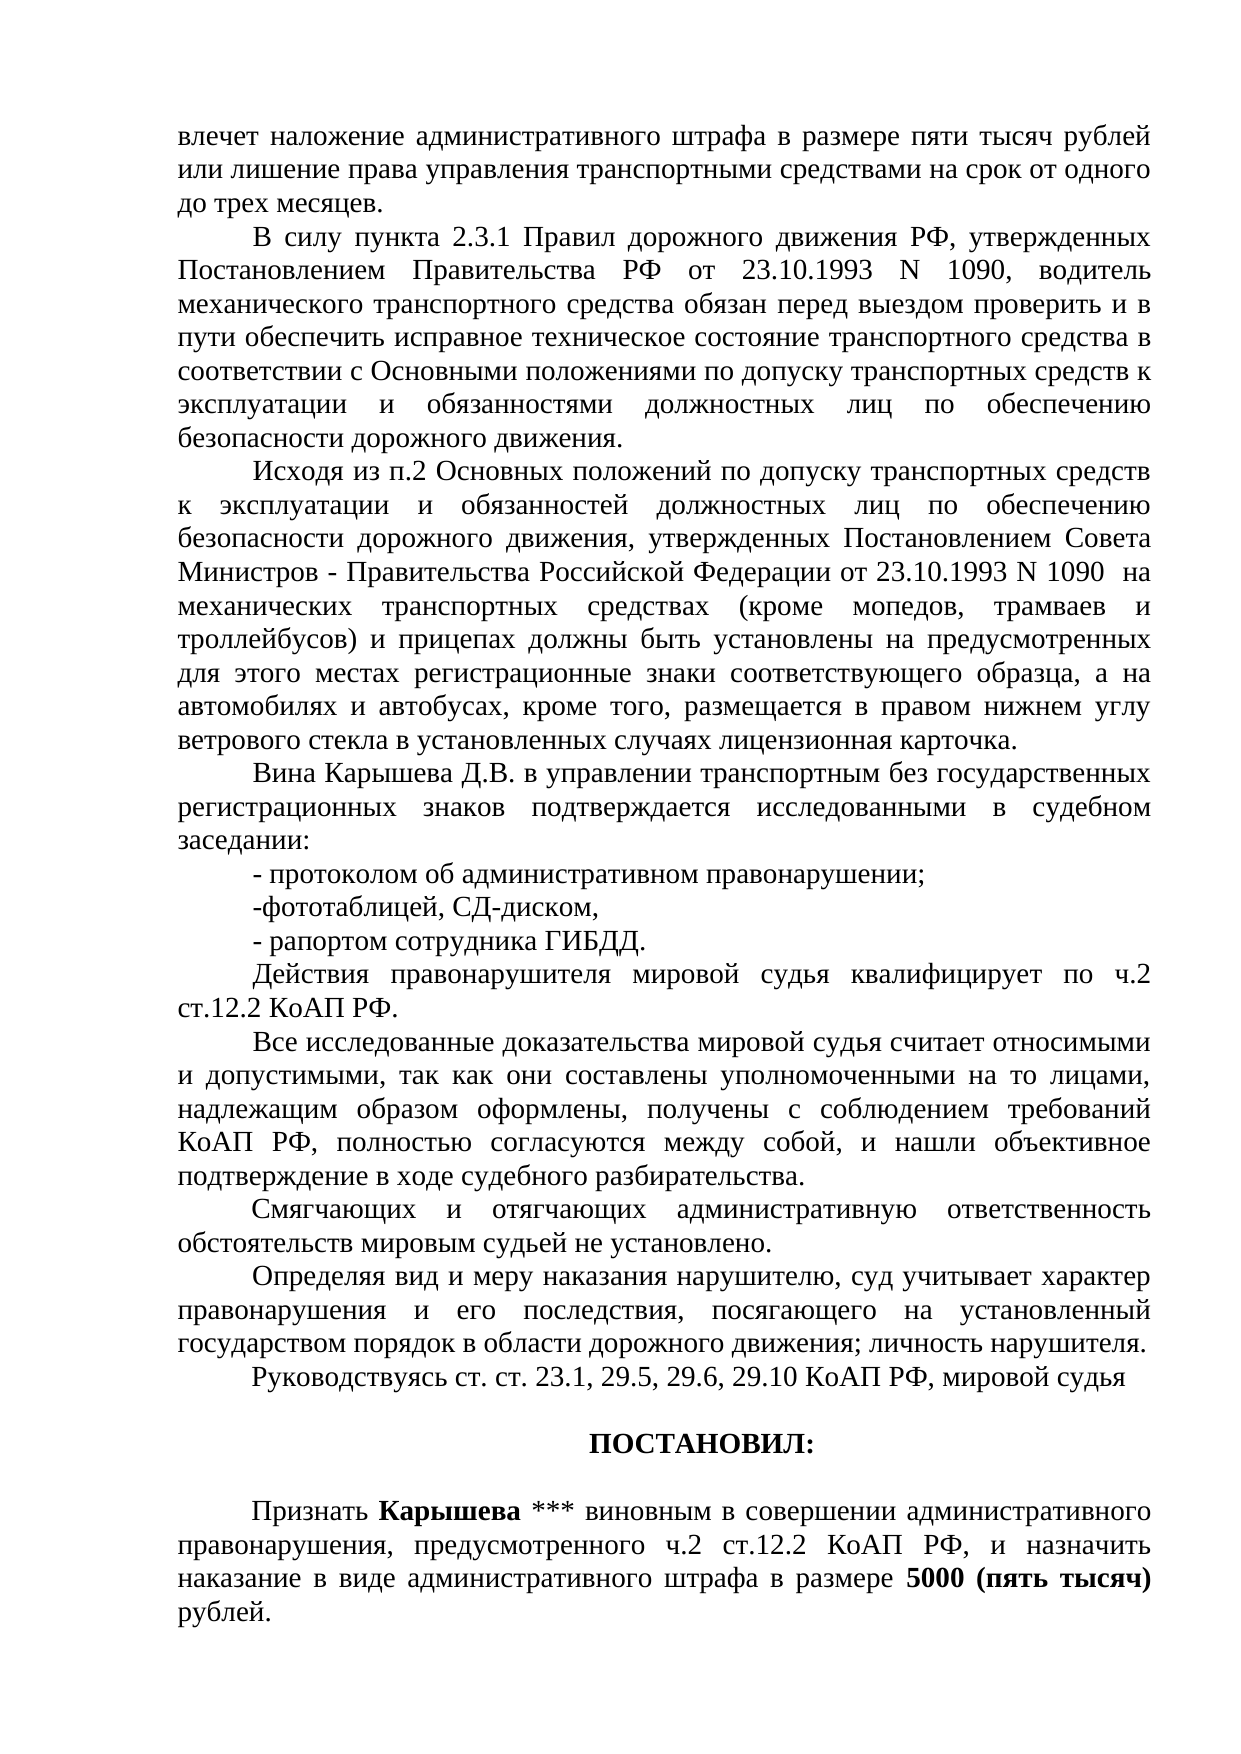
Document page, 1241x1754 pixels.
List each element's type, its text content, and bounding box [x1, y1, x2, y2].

text - рапортом сотрудника ГИБДД. [177, 923, 1152, 957]
text -фототаблицей, СД-диском, [177, 889, 1152, 923]
text Определяя вид и меру наказания нарушителю, суд учитывает характер правонарушения и его последствия, посягающего на установленный государством порядок в области дорожного движения; личность нарушителя. [177, 1258, 1152, 1359]
text - протоколом об административном правонарушении; [177, 856, 1152, 889]
text Руководствуясь ст. ст. 23.1, 29.5, 29.6, 29.10 КоАП РФ, мировой судья [177, 1359, 1152, 1393]
text Действия правонарушителя мировой судья квалифицирует по ч.2 ст.12.2 КоАП РФ. [177, 957, 1152, 1024]
text Вина Карышева Д.В. в управлении транспортным без государственных регистрационных знаков подтверждается исследованными в судебном заседании: [177, 755, 1152, 856]
text Все исследованные доказательства мировой судья считает относимыми и допустимыми, так как они составлены уполномоченными на то лицами, надлежащим образом оформлены, получены с соблюдением требований КоАП РФ, полностью согласуются между собой, и нашли объективное подтверждение в ходе судебного разбирательства. [177, 1024, 1152, 1191]
text Исходя из п.2 Основных положений по допуску транспортных средств к эксплуатации и обязанностей должностных лиц по обеспечению безопасности дорожного движения, утвержденных Постановлением Совета Министров - Правительства Российской Федерации от 23.10.1993 N 1090 на механических транспортных средствах (кроме мопедов, трамваев и троллейбусов) и прицепах должны быть установлены на предусмотренных для этого местах регистрационные знаки соответствующего образца, а на автомобилях и автобусах, кроме того, размещается в правом нижнем углу ветрового стекла в установленных случаях лицензионная карточка. [177, 453, 1152, 755]
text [177, 118, 1152, 219]
text ПОСТАНОВИЛ: [177, 1426, 1152, 1460]
text Признать Карышева *** виновным в совершении административного правонарушения, предусмотренного ч.2 ст.12.2 КоАП РФ, и назначить наказание в виде административного штрафа в размере 5000 (пять тысяч) рублей. [177, 1493, 1152, 1627]
text В силу пункта 2.3.1 Правил дорожного движения РФ, утвержденных Постановлением Правительства РФ от 23.10.1993 N 1090, водитель механического транспортного средства обязан перед выездом проверить и в пути обеспечить исправное техническое состояние транспортного средства в соответствии с Основными положениями по допуску транспортных средств к эксплуатации и обязанностями должностных лиц по обеспечению безопасности дорожного движения. [177, 219, 1152, 453]
text Смягчающих и отягчающих административную ответственность обстоятельств мировым судьей не установлено. [177, 1191, 1152, 1258]
